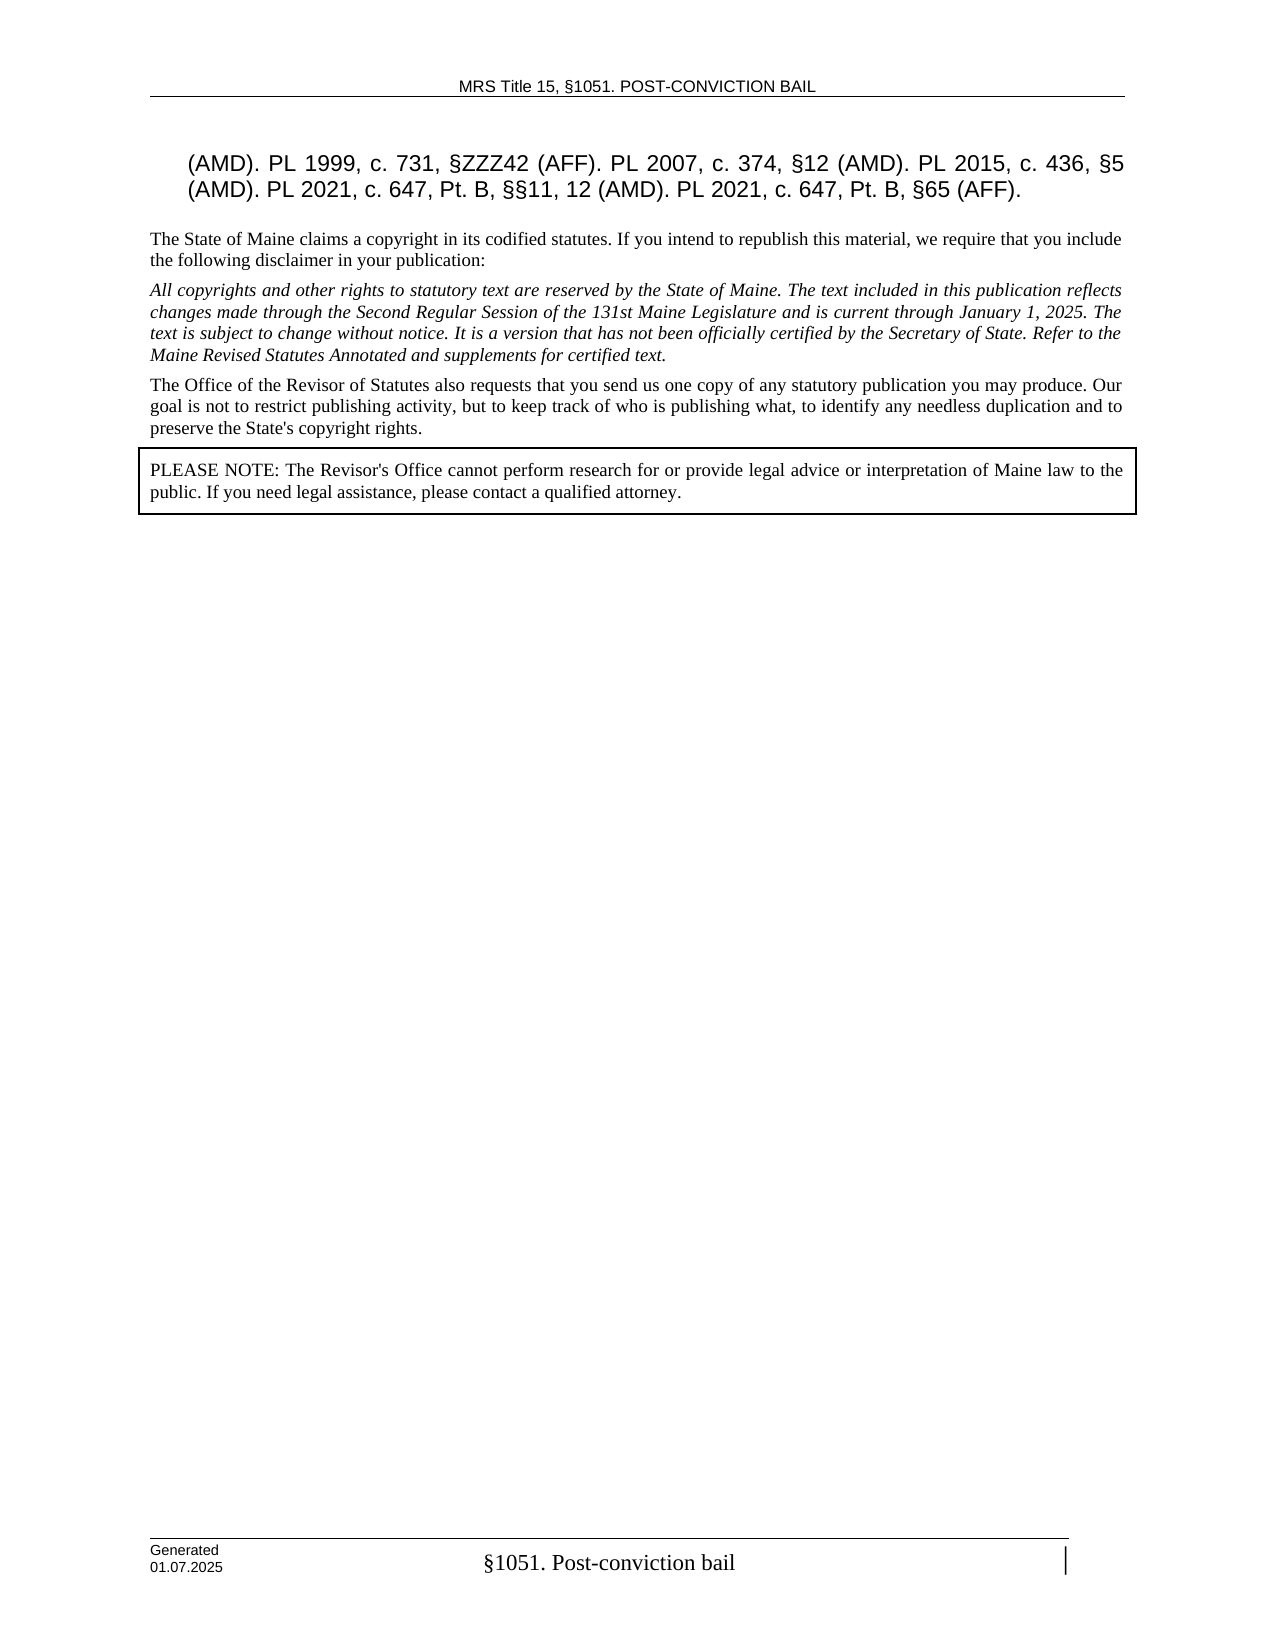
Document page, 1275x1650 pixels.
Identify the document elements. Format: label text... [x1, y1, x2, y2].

text The State of Maine claims a copyright in its codified statutes. If you intend to republish this material, we require that you include the following disclaimer in your publication: [150, 228, 1125, 271]
text PLEASE NOTE: The Revisor's Office cannot perform research for or provide legal advice or interpretation of Maine law to the public. If you need legal assistance, please contact a qualified attorney. [140, 449, 1135, 513]
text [187, 150, 1125, 203]
text All copyrights and other rights to statutory text are reserved by the State of Maine. The text included in this publication reflects changes made through the Second Regular Session of the 131st Maine Legislature and is current through January 1, 2025 . The text is subject to change without notice. It is a version that has not been officially certified by the Secretary of State. Refer to the Maine Revised Statutes Annotated and supplements for certified text. [150, 279, 1125, 365]
text The Office of the Revisor of Statutes also requests that you send us one copy of any statutory publication you may produce. Our goal is not to restrict publishing activity, but to keep track of who is publishing what, to identify any needless duplication and to preserve the State's copyright rights. [150, 374, 1125, 438]
